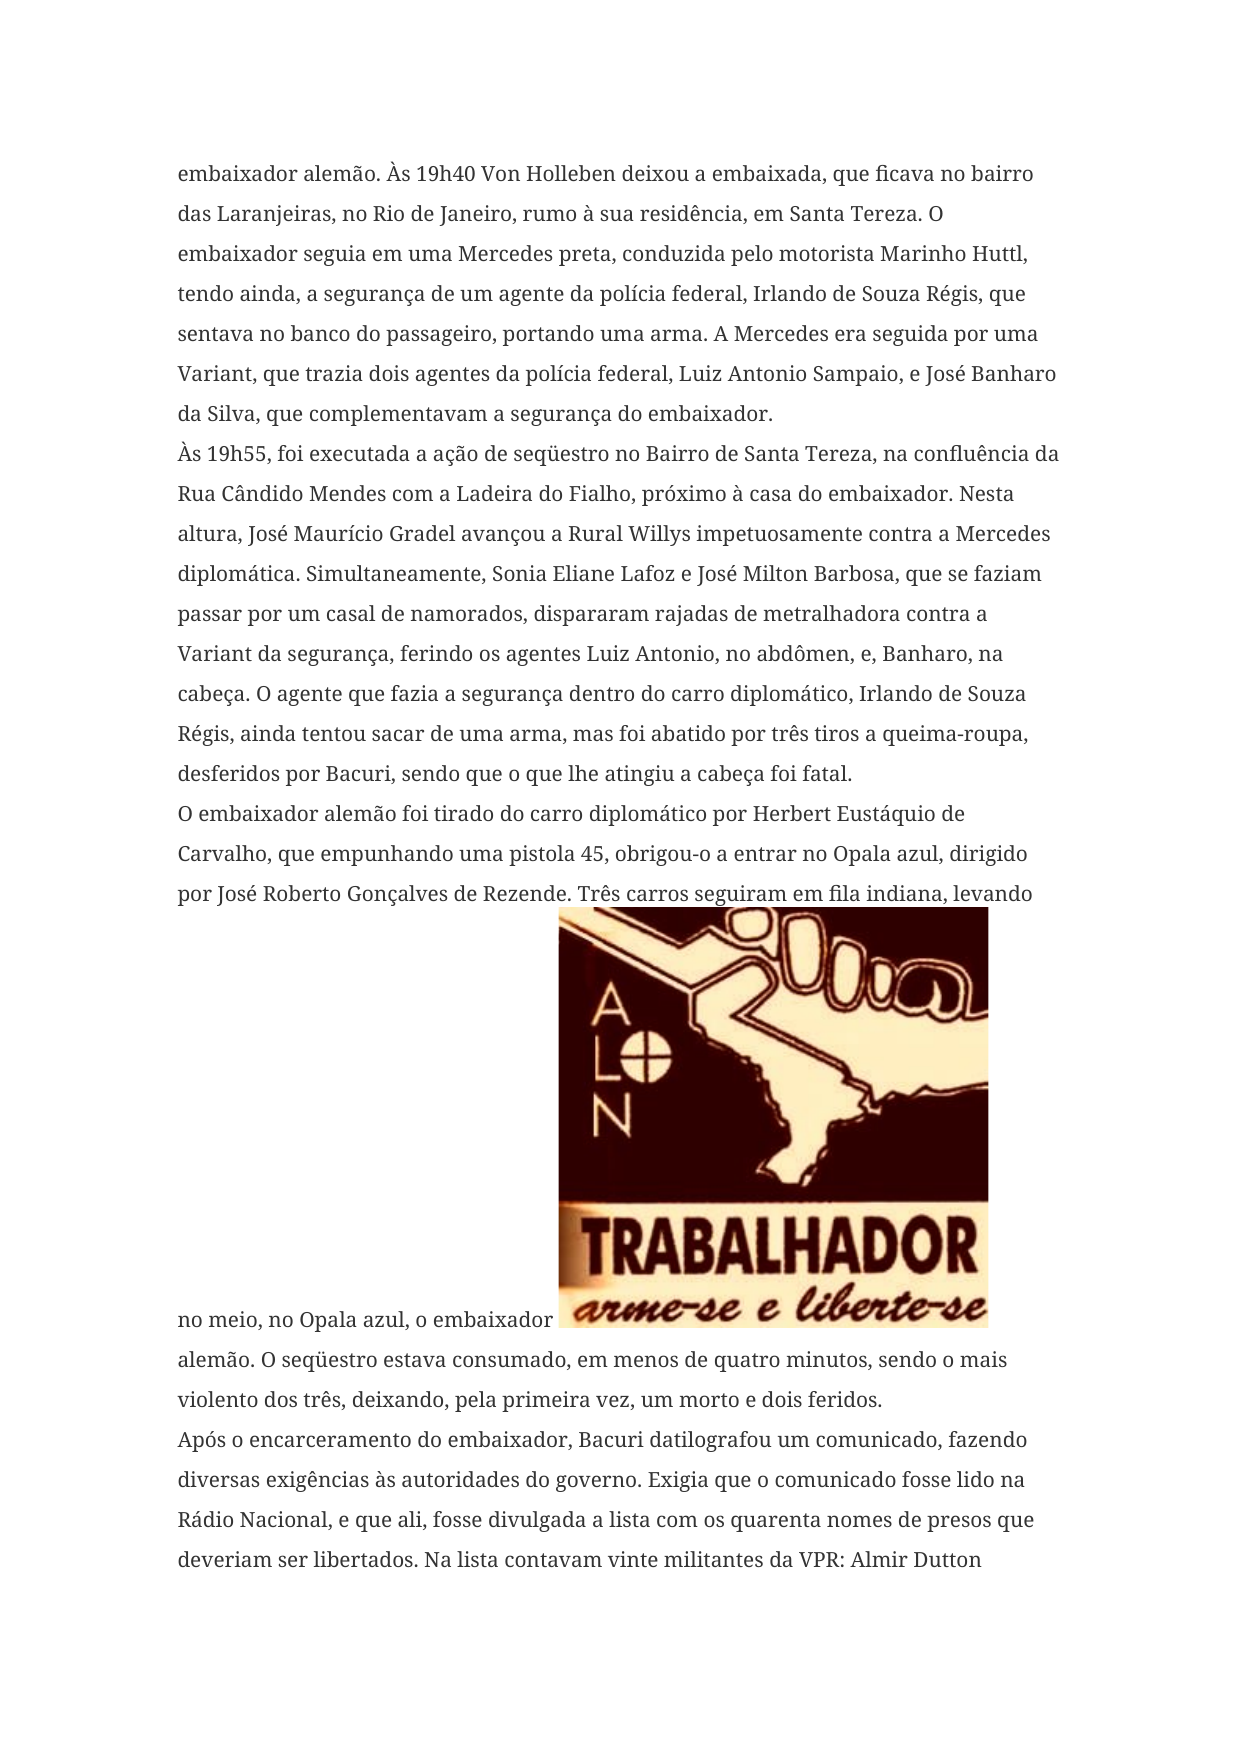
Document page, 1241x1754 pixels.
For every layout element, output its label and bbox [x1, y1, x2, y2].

picture [558, 907, 989, 1328]
text [177, 148, 1063, 1574]
